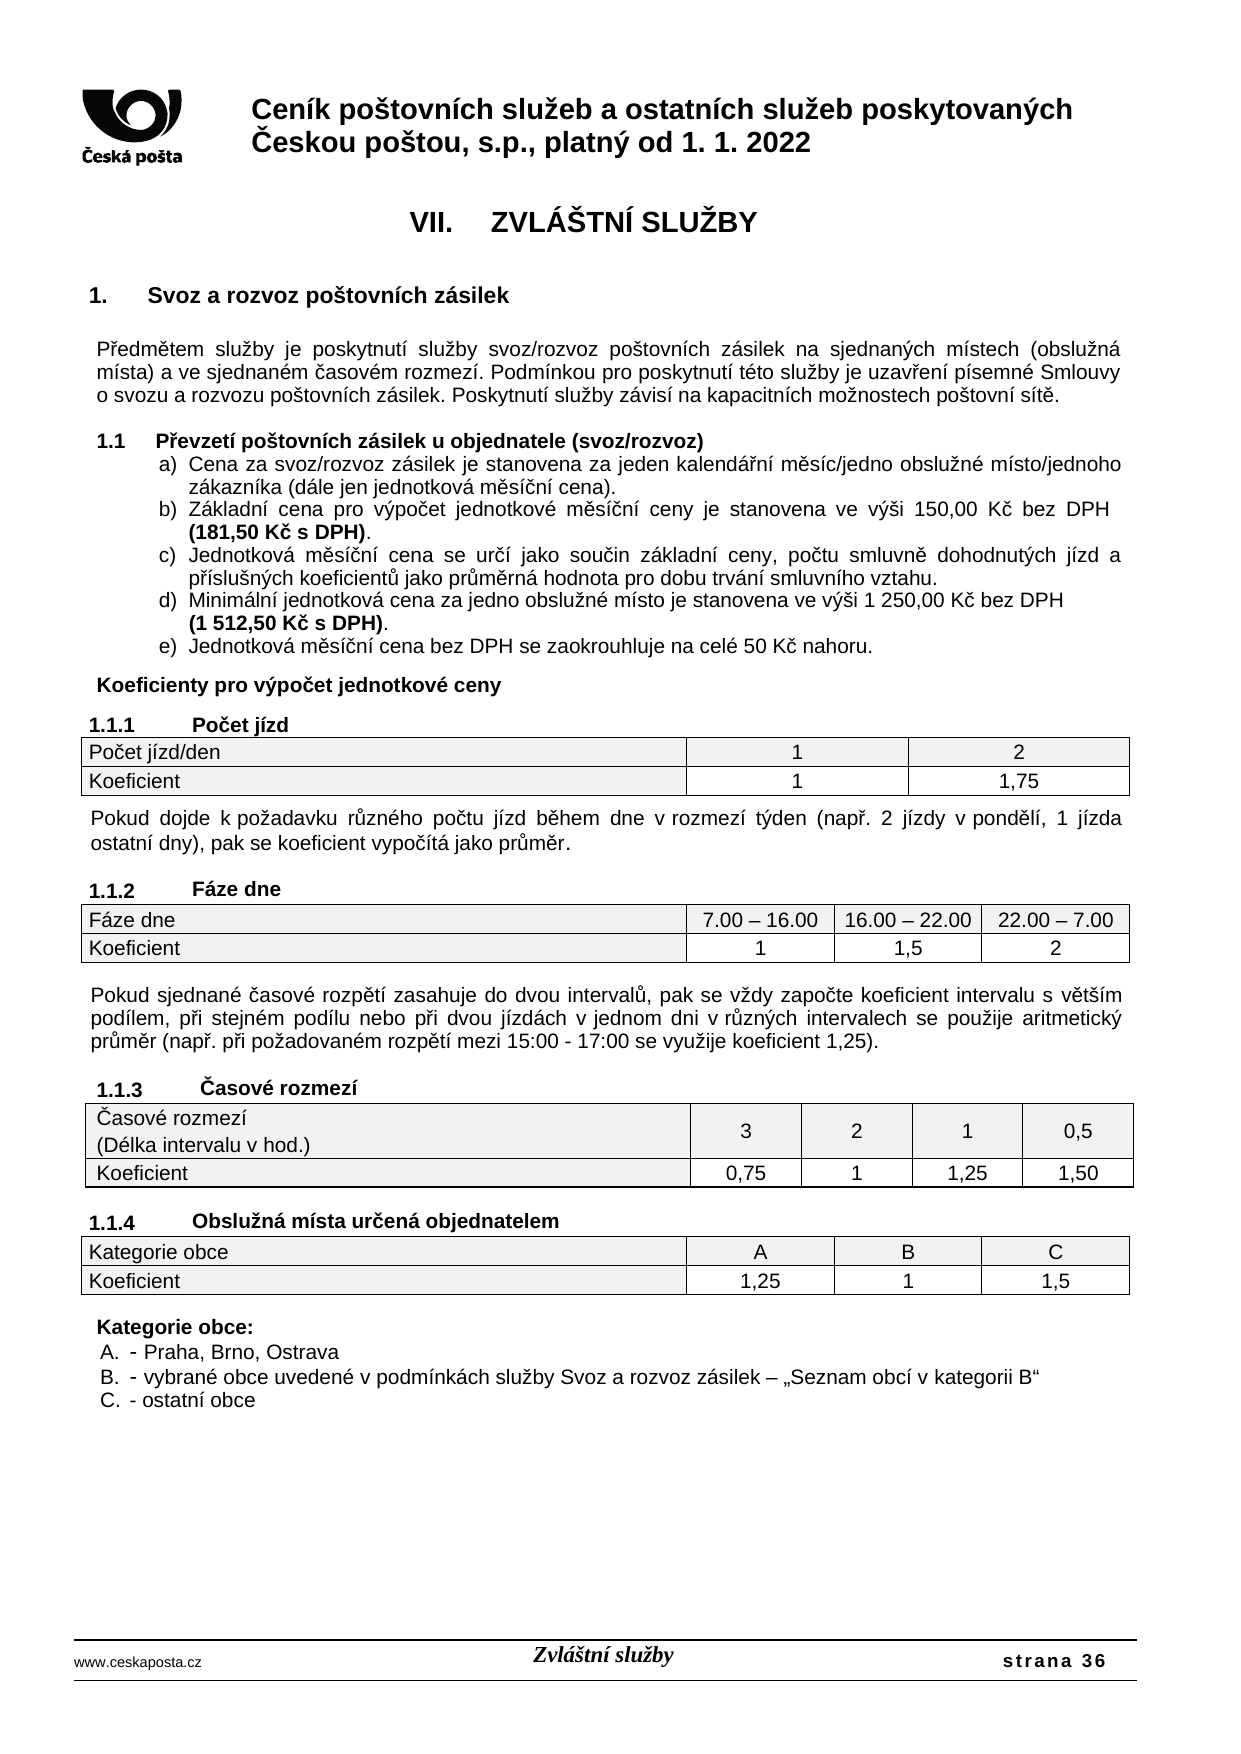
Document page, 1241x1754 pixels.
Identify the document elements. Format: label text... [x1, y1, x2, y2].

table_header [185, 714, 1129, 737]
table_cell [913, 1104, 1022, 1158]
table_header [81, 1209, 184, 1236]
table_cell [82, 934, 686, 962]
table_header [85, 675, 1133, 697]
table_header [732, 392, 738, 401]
subtitle ZVLÁŠTNÍ SLUŽBY [74, 204, 1137, 240]
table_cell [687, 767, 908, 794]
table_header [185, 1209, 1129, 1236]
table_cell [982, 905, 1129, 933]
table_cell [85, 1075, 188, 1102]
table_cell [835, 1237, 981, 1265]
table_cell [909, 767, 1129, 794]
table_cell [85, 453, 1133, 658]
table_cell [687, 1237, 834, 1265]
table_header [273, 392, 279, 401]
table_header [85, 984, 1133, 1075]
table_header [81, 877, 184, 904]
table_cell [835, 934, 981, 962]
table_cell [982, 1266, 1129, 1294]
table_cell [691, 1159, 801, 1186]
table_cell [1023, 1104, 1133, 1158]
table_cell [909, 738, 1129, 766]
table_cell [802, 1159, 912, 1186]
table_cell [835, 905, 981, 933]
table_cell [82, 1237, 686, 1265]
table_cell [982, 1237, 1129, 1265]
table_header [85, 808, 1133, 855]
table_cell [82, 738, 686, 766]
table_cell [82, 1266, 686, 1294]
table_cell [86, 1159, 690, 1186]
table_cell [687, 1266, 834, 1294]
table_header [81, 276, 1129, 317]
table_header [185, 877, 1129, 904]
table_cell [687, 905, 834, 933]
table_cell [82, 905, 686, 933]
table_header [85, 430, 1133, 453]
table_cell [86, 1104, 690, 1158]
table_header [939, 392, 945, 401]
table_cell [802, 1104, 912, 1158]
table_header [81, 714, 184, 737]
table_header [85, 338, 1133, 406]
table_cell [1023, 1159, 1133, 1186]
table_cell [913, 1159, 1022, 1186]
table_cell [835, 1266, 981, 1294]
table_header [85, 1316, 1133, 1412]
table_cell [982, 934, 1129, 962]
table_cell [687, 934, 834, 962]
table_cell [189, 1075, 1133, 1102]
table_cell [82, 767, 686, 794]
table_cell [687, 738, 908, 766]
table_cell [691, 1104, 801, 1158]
